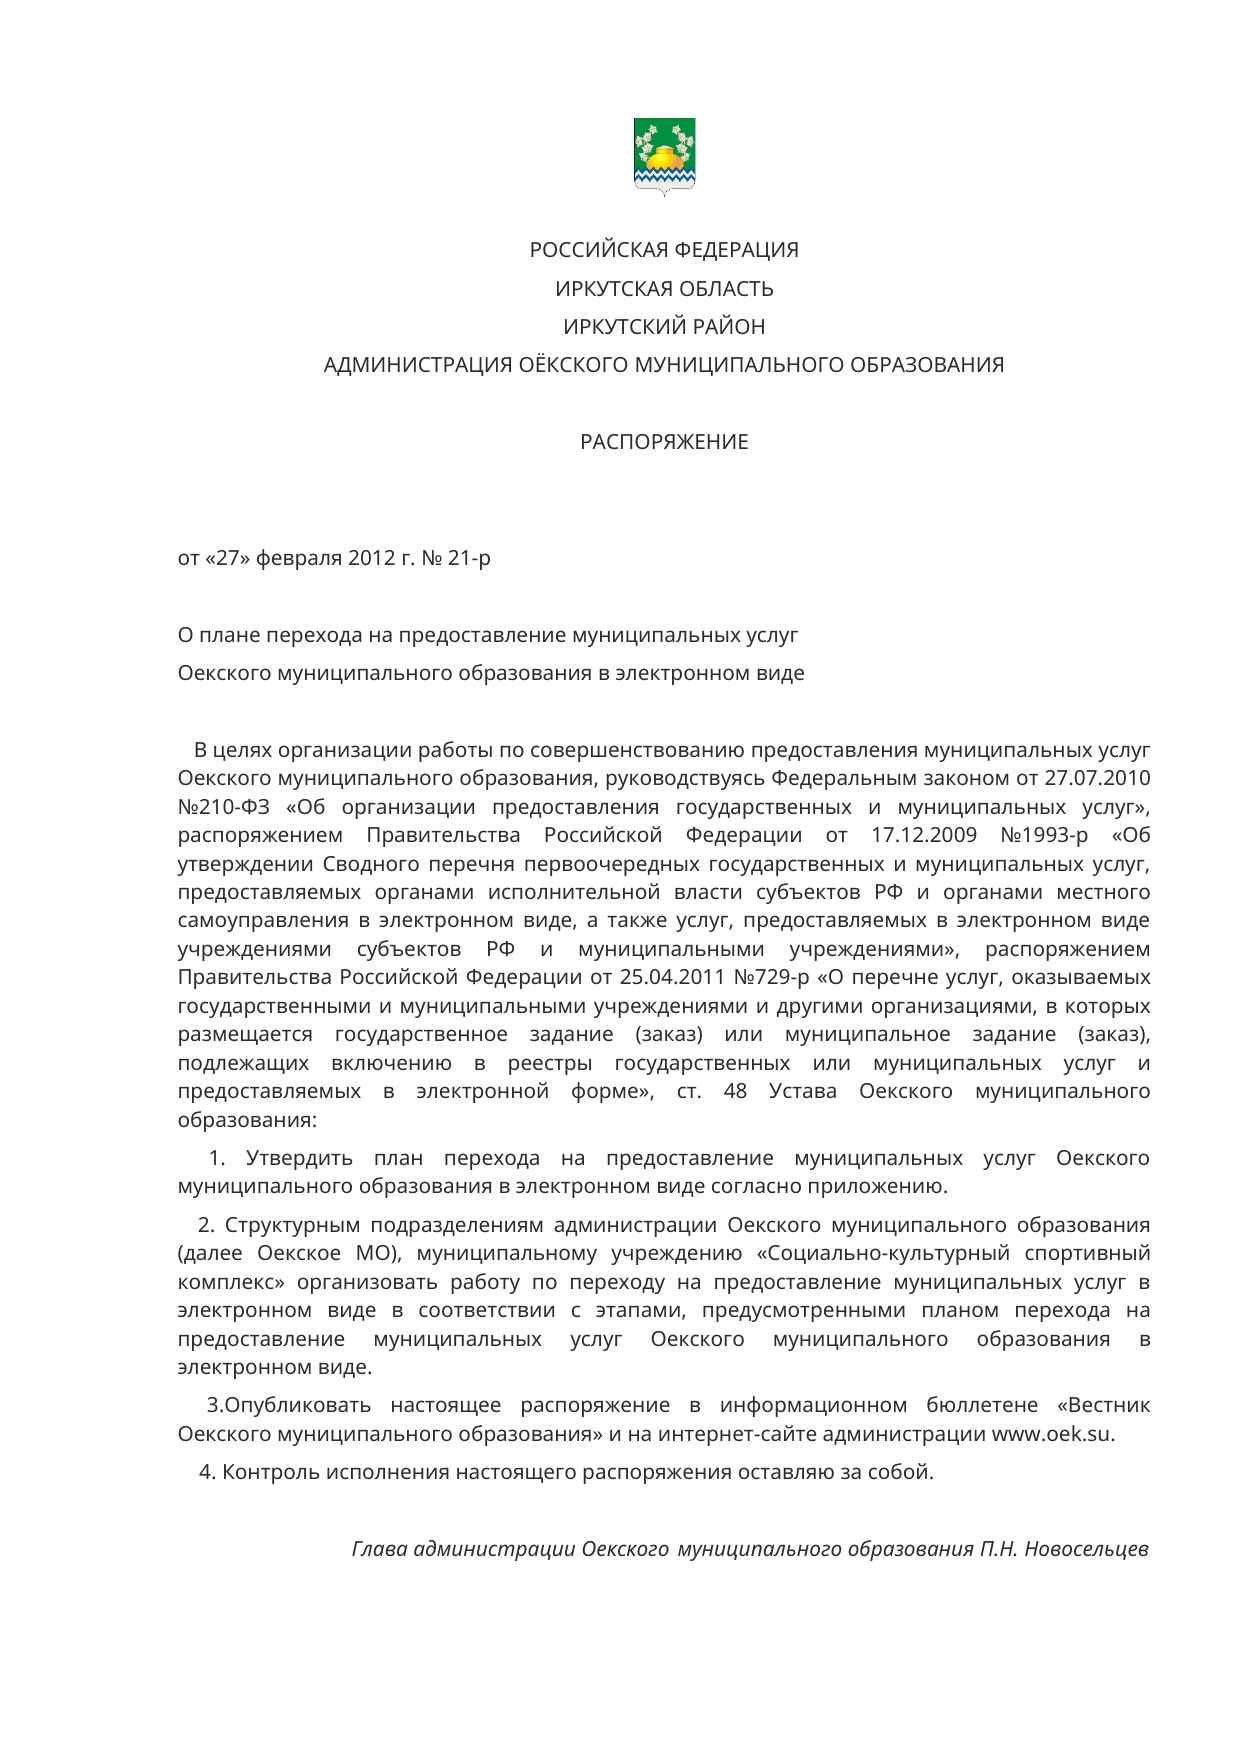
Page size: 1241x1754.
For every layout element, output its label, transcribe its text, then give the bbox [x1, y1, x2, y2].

text О плане перехода на предоставление муниципальных услуг [177, 620, 1152, 648]
text 4. Контроль исполнения настоящего распоряжения оставляю за собой. [177, 1457, 1152, 1486]
picture [633, 118, 696, 197]
text ИРКУТСКИЙ РАЙОН [177, 312, 1152, 341]
text ИРКУТСКАЯ ОБЛАСТЬ [177, 274, 1152, 302]
text 1. Утвердить план перехода на предоставление муниципальных услуг Оекского муниципального образования в электронном виде согласно приложению. [177, 1143, 1152, 1200]
text от «27» февраля 2012 г. № 21-р [177, 543, 1152, 571]
text 3.Опубликовать настоящее распоряжение в информационном бюллетене «Вестник Оекского муниципального образования» и на интернет-сайте администрации www.oek.su. [177, 1391, 1152, 1447]
text 2. Структурным подразделениям администрации Оекского муниципального образования (далее Оекское МО), муниципальному учреждению «Социально-культурный спортивный комплекс» организовать работу по переходу на предоставление муниципальных услуг в электронном виде в соответствии с этапами, предусмотренными планом перехода на предоставление муниципальных услуг Оекского муниципального образования в электронном виде. [177, 1210, 1152, 1381]
text Оекского муниципального образования в электронном виде [177, 658, 1152, 687]
text РОССИЙСКАЯ ФЕДЕРАЦИЯ [177, 235, 1152, 264]
text Глава администрации Оекского муниципального образования П.Н. Новосельцев [177, 1534, 1152, 1563]
text В целях организации работы по совершенствованию предоставления муниципальных услуг Оекского муниципального образования, руководствуясь Федеральным законом от 27.07.2010 №210-ФЗ «Об организации предоставления государственных и муниципальных услуг», распоряжением Правительства Российской Федерации от 17.12.2009 №1993-р «Об утверждении Сводного перечня первоочередных государственных и муниципальных услуг, предоставляемых органами исполнительной власти субъектов РФ и органами местного самоуправления в электронном виде, а также услуг, предоставляемых в электронном виде учреждениями субъектов РФ и муниципальными учреждениями», распоряжением Правительства Российской Федерации от 25.04.2011 №729-р «О перечне услуг, оказываемых государственными и муниципальными учреждениями и другими организациями, в которых размещается государственное задание (заказ) или муниципальное задание (заказ), подлежащих включению в реестры государственных или муниципальных услуг и предоставляемых в электронной форме», ст. 48 Устава Оекского муниципального образования: [177, 735, 1152, 1133]
text АДМИНИСТРАЦИЯ ОЁКСКОГО МУНИЦИПАЛЬНОГО ОБРАЗОВАНИЯ [177, 351, 1152, 379]
text РАСПОРЯЖЕНИЕ [177, 427, 1152, 456]
